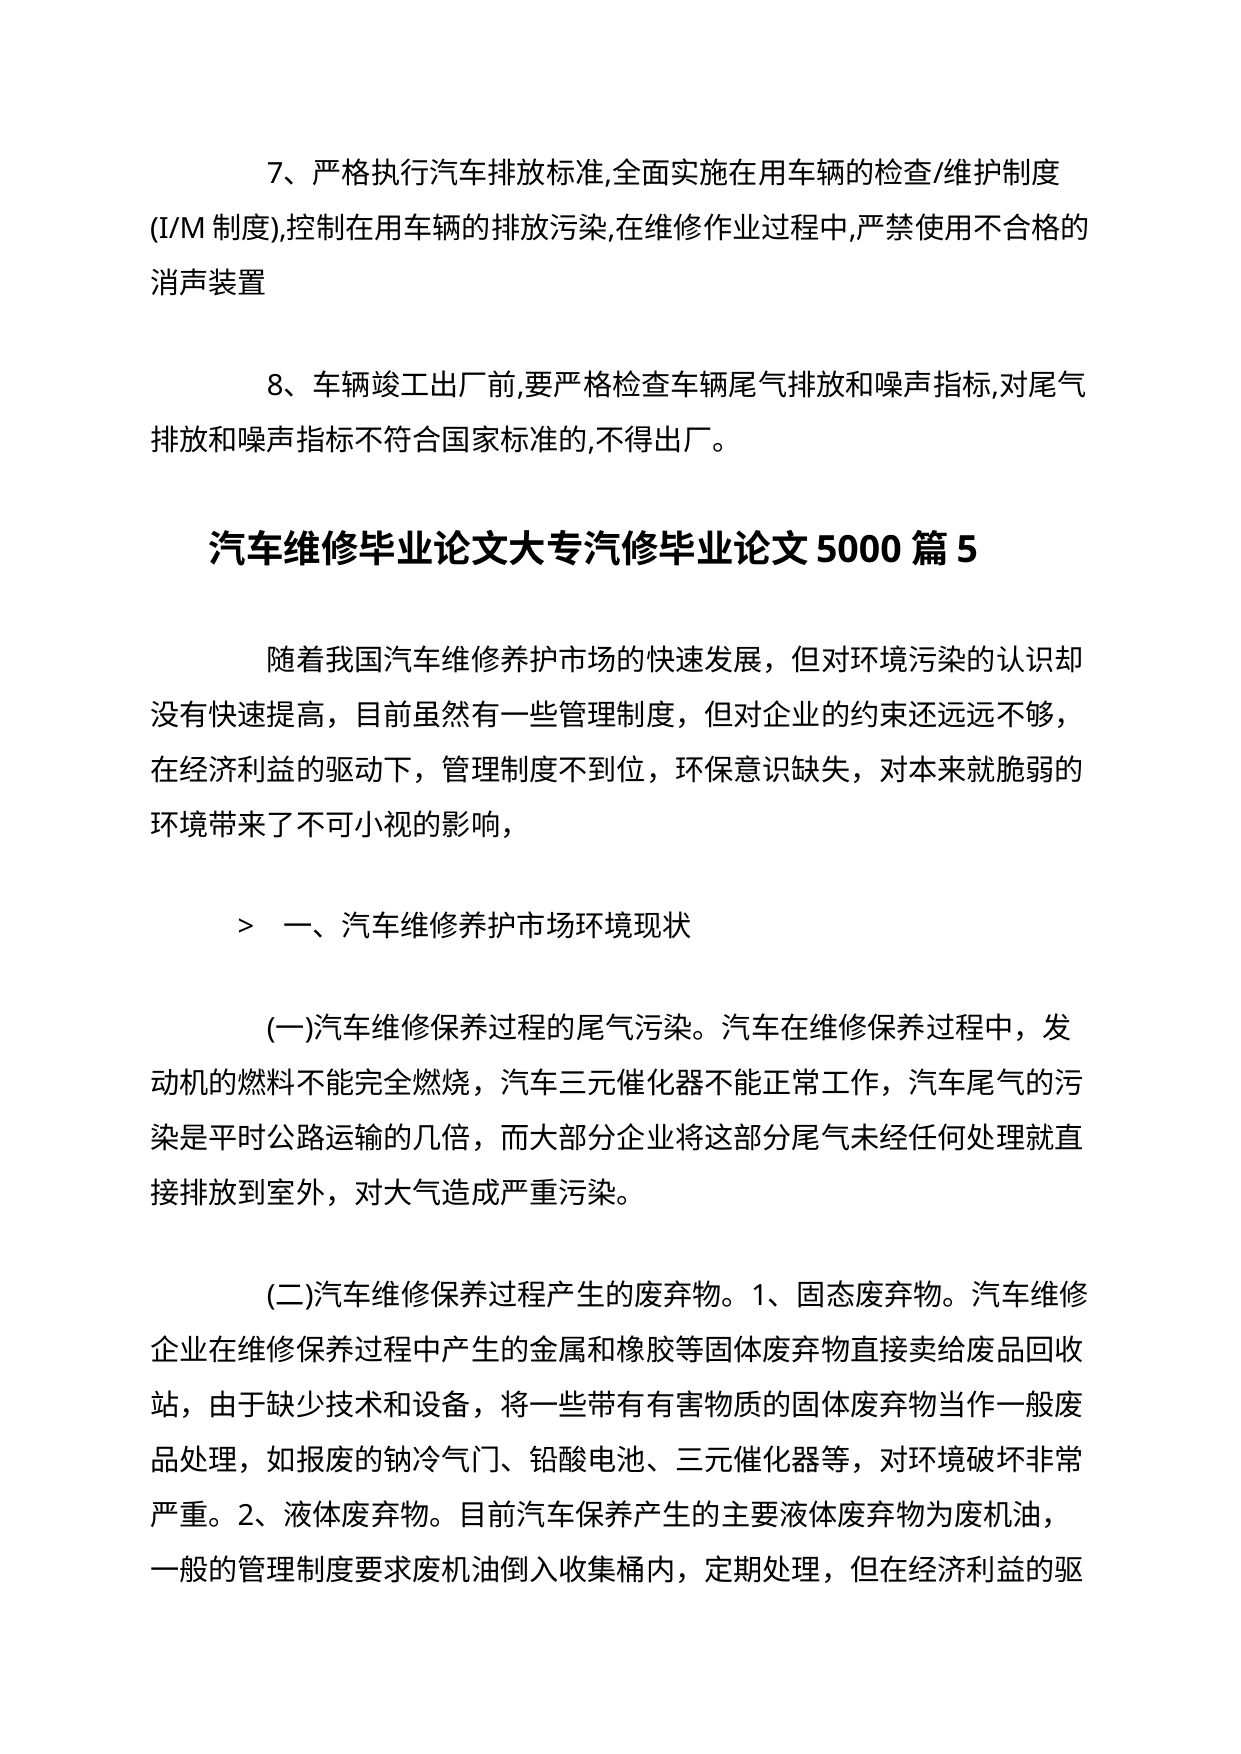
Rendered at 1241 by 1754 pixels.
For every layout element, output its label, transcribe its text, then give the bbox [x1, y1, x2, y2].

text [150, 1271, 1090, 1588]
text 随着我国汽车维修养护市场的快速发展，但对环境污染的认识却没有快速提高，目前虽然有一些管理制度，但对企业的约束还远远不够，在经济利益的驱动下，管理制度不到位，环保意识缺失，对本来就脆弱的环境带来了不可小视的影响， [150, 636, 1090, 843]
text 汽车维修毕业论文大专汽修毕业论文5000 篇5 [150, 519, 1090, 573]
text > 一、汽车维修养护市场环境现状 [150, 903, 1090, 945]
text 8、车辆竣工出厂前,要严格检查车辆尾气排放和噪声指标,对尾气排放和噪声指标不符合国家标准的,不得出厂。 [150, 362, 1090, 459]
text (一)汽车维修保养过程的尾气污染。汽车在维修保养过程中，发动机的燃料不能完全燃烧，汽车三元催化器不能正常工作，汽车尾气的污染是平时公路运输的几倍，而大部分企业将这部分尾气未经任何处理就直接排放到室外，对大气造成严重污染。 [150, 1005, 1090, 1212]
text 7、严格执行汽车排放标准,全面实施在用车辆的检查/维护制度(I/M制度),控制在用车辆的排放污染,在维修作业过程中,严禁使用不合格的消声装置 [150, 150, 1090, 302]
